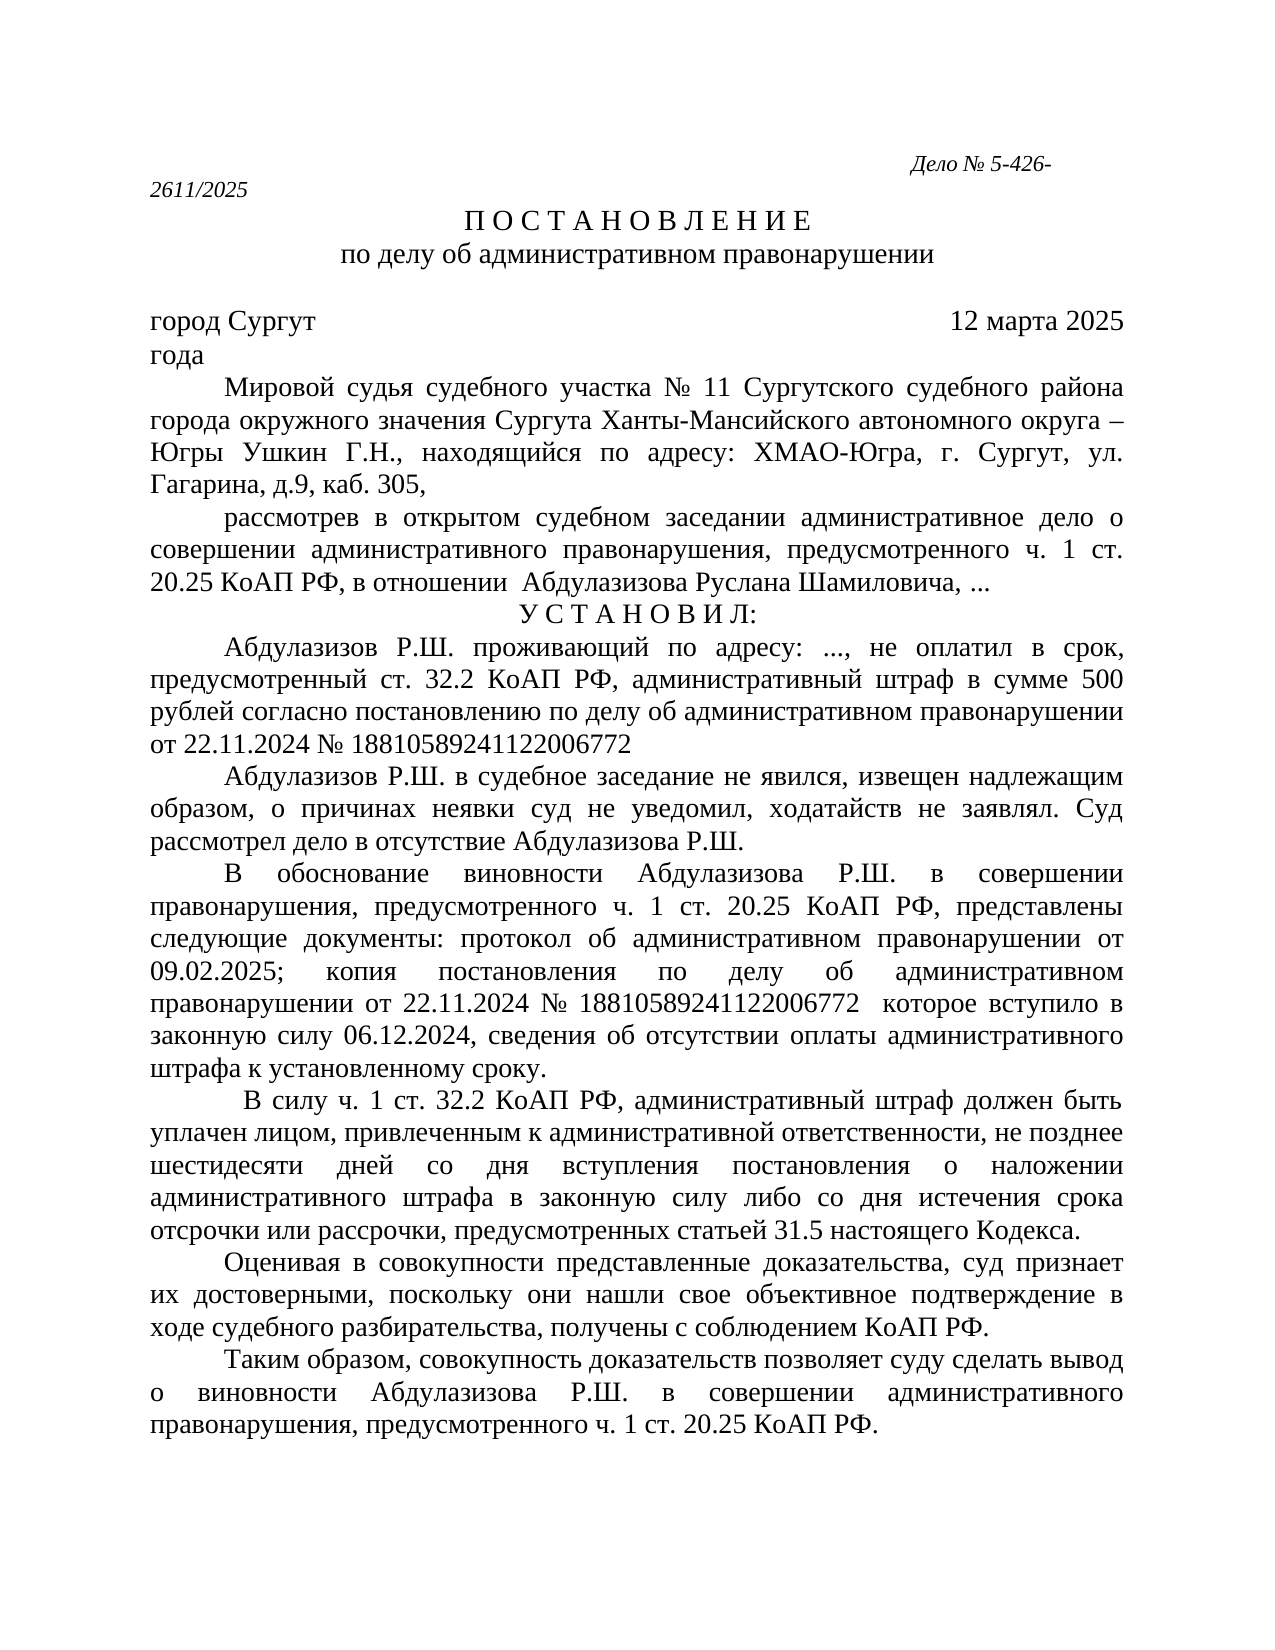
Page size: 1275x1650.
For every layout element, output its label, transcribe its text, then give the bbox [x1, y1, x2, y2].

text рассмотрев в открытом судебном заседании административное дело о совершении административного правонарушения, предусмотренного ч. 1 ст. 20.25 КоАП РФ, в отношении Абдулазизова Руслана Шамиловича, ... [150, 500, 1125, 597]
text Мировой судья судебного участка № 11 Сургутского судебного района города окружного значения Сургута Ханты-Мансийского автономного округа – Югры Ушкин Г.Н., находящийся по адресу: ХМАО-Югра, г. Сургут, ул. Гагарина, д.9, каб. 305, [150, 370, 1125, 500]
text П О С Т А Н О В Л Е Н И Е [150, 203, 1125, 236]
text Таким образом, совокупность доказательств позволяет суду сделать вывод о виновности Абдулазизова Р.Ш. в совершении административного правонарушения, предусмотренного ч. 1 ст. 20.25 КоАП РФ. [150, 1342, 1125, 1439]
text В обоснование виновности Абдулазизова Р.Ш. в совершении правонарушения, предусмотренного ч. 1 ст. 20.25 КоАП РФ, представлены следующие документы: протокол об административном правонарушении от 09.02.2025; копия постановления по делу об административном правонарушении от 22.11.2024 № 18810589241122006772 которое вступило в законную силу 06.12.2024, сведения об отсутствии оплаты административного штрафа к установленному сроку. [150, 856, 1125, 1083]
text Абдулазизов Р.Ш. в судебное заседание не явился, извещен надлежащим образом, о причинах неявки суд не уведомил, ходатайств не заявлял. Суд рассмотрел дело в отсутствие Абдулазизова Р.Ш. [150, 759, 1125, 856]
text Абдулазизов Р.Ш. проживающий по адресу: ..., не оплатил в срок, предусмотренный ст. 32.2 КоАП РФ, административный штраф в сумме 500 рублей согласно постановлению по делу об административном правонарушении от 22.11.2024 № 18810589241122006772 [150, 629, 1125, 759]
text У С Т А Н О В И Л: [150, 597, 1125, 629]
text В силу ч. 1 ст. 32.2 КоАП РФ, административный штраф должен быть уплачен лицом, привлеченным к административной ответственности, не позднее шестидесяти дней со дня вступления постановления о наложении административного штрафа в законную силу либо со дня истечения срока отсрочки или рассрочки, предусмотренных статьей 31.5 настоящего Кодекса. [150, 1083, 1125, 1245]
text Оценивая в совокупности представленные доказательства, суд признает их достоверными, поскольку они нашли свое объективное подтверждение в ходе судебного разбирательства, получены с соблюдением КоАП РФ. [150, 1245, 1125, 1342]
text Дело № 5-426-2611/2025 [150, 150, 1125, 203]
text город Сургут 12 марта 2025 года [150, 303, 1125, 370]
text по делу об административном правонарушении [150, 236, 1125, 270]
